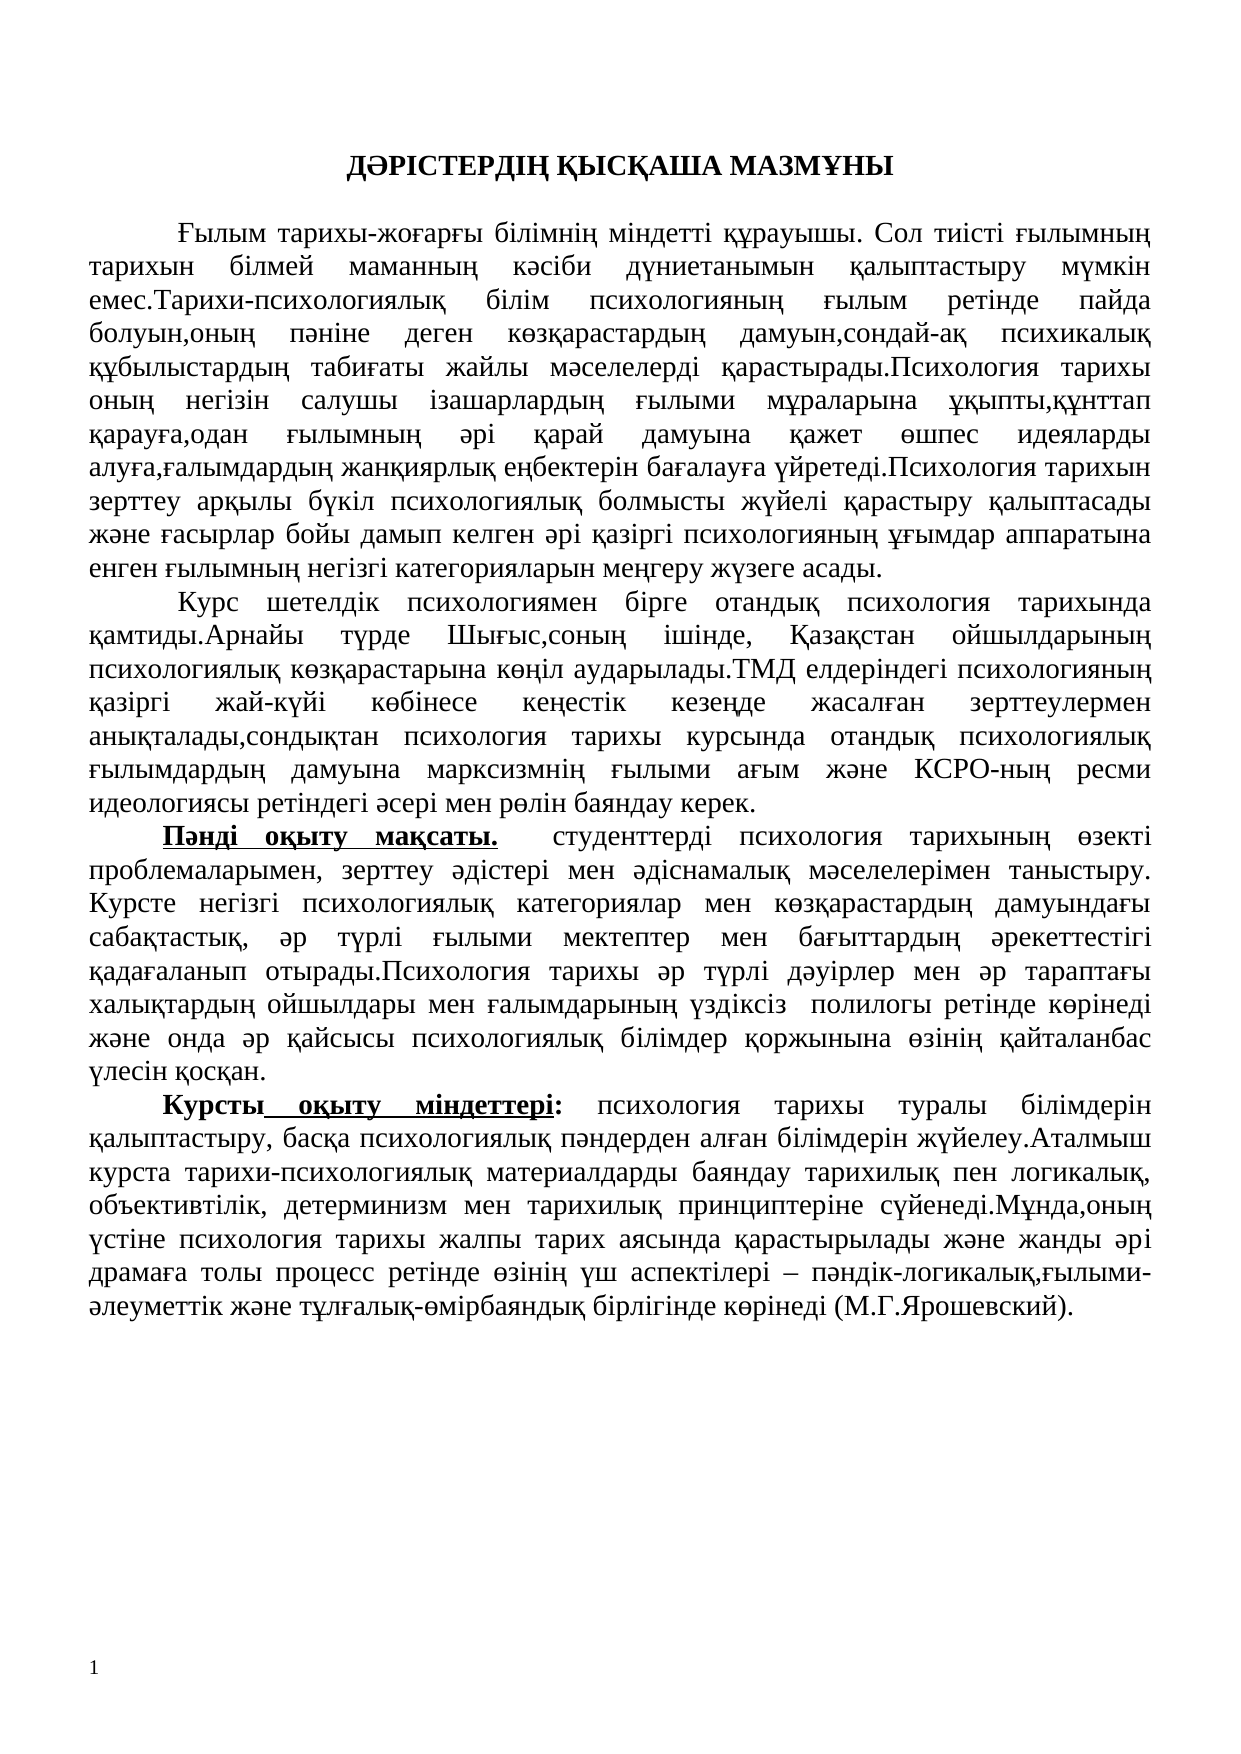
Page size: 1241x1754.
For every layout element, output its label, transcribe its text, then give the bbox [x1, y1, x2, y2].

text Ғылым тарихы-жоғарғы бiлiмнiң мiндеттi құрауышы. Сол тиiстi ғылымның тарихын бiлмей маманның кәсiби дүниетанымын қалыптастыру мүмкiн емес.Тарихи-психологиялық бiлiм психологияның ғылым ретiнде пайда болуын,оның пәнiне деген көзқарастардың дамуын,сондай-ақ психикалық құбылыстардың табиғаты жайлы мәселелердi қарастырады.Психология тарихы оның негiзiн салушы iзашарлардың ғылыми мұраларына ұқыпты,құнттап қарауға,одан ғылымның әрi қарай дамуына қажет өшпес идеяларды алуға,ғалымдардың жанқиярлық еңбектерiн бағалауға үйретедi.Психология тарихын зерттеу арқылы бүкiл психологиялық болмысты жүйелi қарастыру қалыптасады және ғасырлар бойы дамып келген әрi қазiргi психологияның ұғымдар аппаратына енген ғылымның негiзгi категорияларын меңгеру жүзеге асады. [89, 215, 1152, 584]
subtitle ДӘРІСТЕРДІҢ ҚЫСҚАША МАЗМҰНЫ [89, 148, 1152, 181]
text Курс шетелдiк психологиямен бiрге отандық психология тарихында қамтиды.Арнайы түрде Шығыс,соның iшiнде, Қазақстан ойшылдарының психологиялық көзқарастарына көңiл аударылады.ТМД елдерiндегi психологияның қазiргi жай-күйi көбiнесе кеңестiк кезеңде жасалған зерттеулермен анықталады,сондықтан психология тарихы курсында отандық психологиялық ғылымдардың дамуына марксизмнiң ғылыми ағым және КСРО-ның ресми идеологиясы ретiндегi әсерi мен рөлiн баяндау керек. [89, 584, 1152, 818]
text Курсты оқыту мiндеттерi: психология тарихы туралы бiлiмдерiн қалыптастыру, басқа психологиялық пәндерден алған бiлiмдерiн жүйелеу.Аталмыш курста тарихи-психологиялық материалдарды баяндау тарихилық пен логикалық, объективтiлiк, детерминизм мен тарихилық принциптерiне сүйенедi.Мұнда,оның үстiне психология тарихы жалпы тарих аясында қарастырылады және жанды әрi драмаға толы процесс ретiнде өзiнiң үш аспектiлерi – пәндiк-логикалық,ғылыми-әлеуметтiк және тұлғалық-өмiрбаяндық бiрлiгiнде көрiнедi (М.Г.Ярошевский). [89, 1087, 1152, 1322]
text Пәндi оқыту мақсаты. студенттердi психология тарихының өзектi проблемаларымен, зерттеу әдiстерi мен әдiснамалық мәселелерiмен таныстыру. Курсте негiзгi психологиялық категориялар мен көзқарастардың дамуындағы сабақтастық, әр түрлi ғылыми мектептер мен бағыттардың әрекеттестiгi қадағаланып отырады.Психология тарихы әр түрлi дәуiрлер мен әр тараптағы халықтардың ойшылдары мен ғалымдарының үздiксiз полилогы ретiнде көрiнедi және онда әр қайсысы психологиялық бiлiмдер қоржынына өзiнiң қайталанбас үлесiн қосқан. [89, 818, 1152, 1087]
